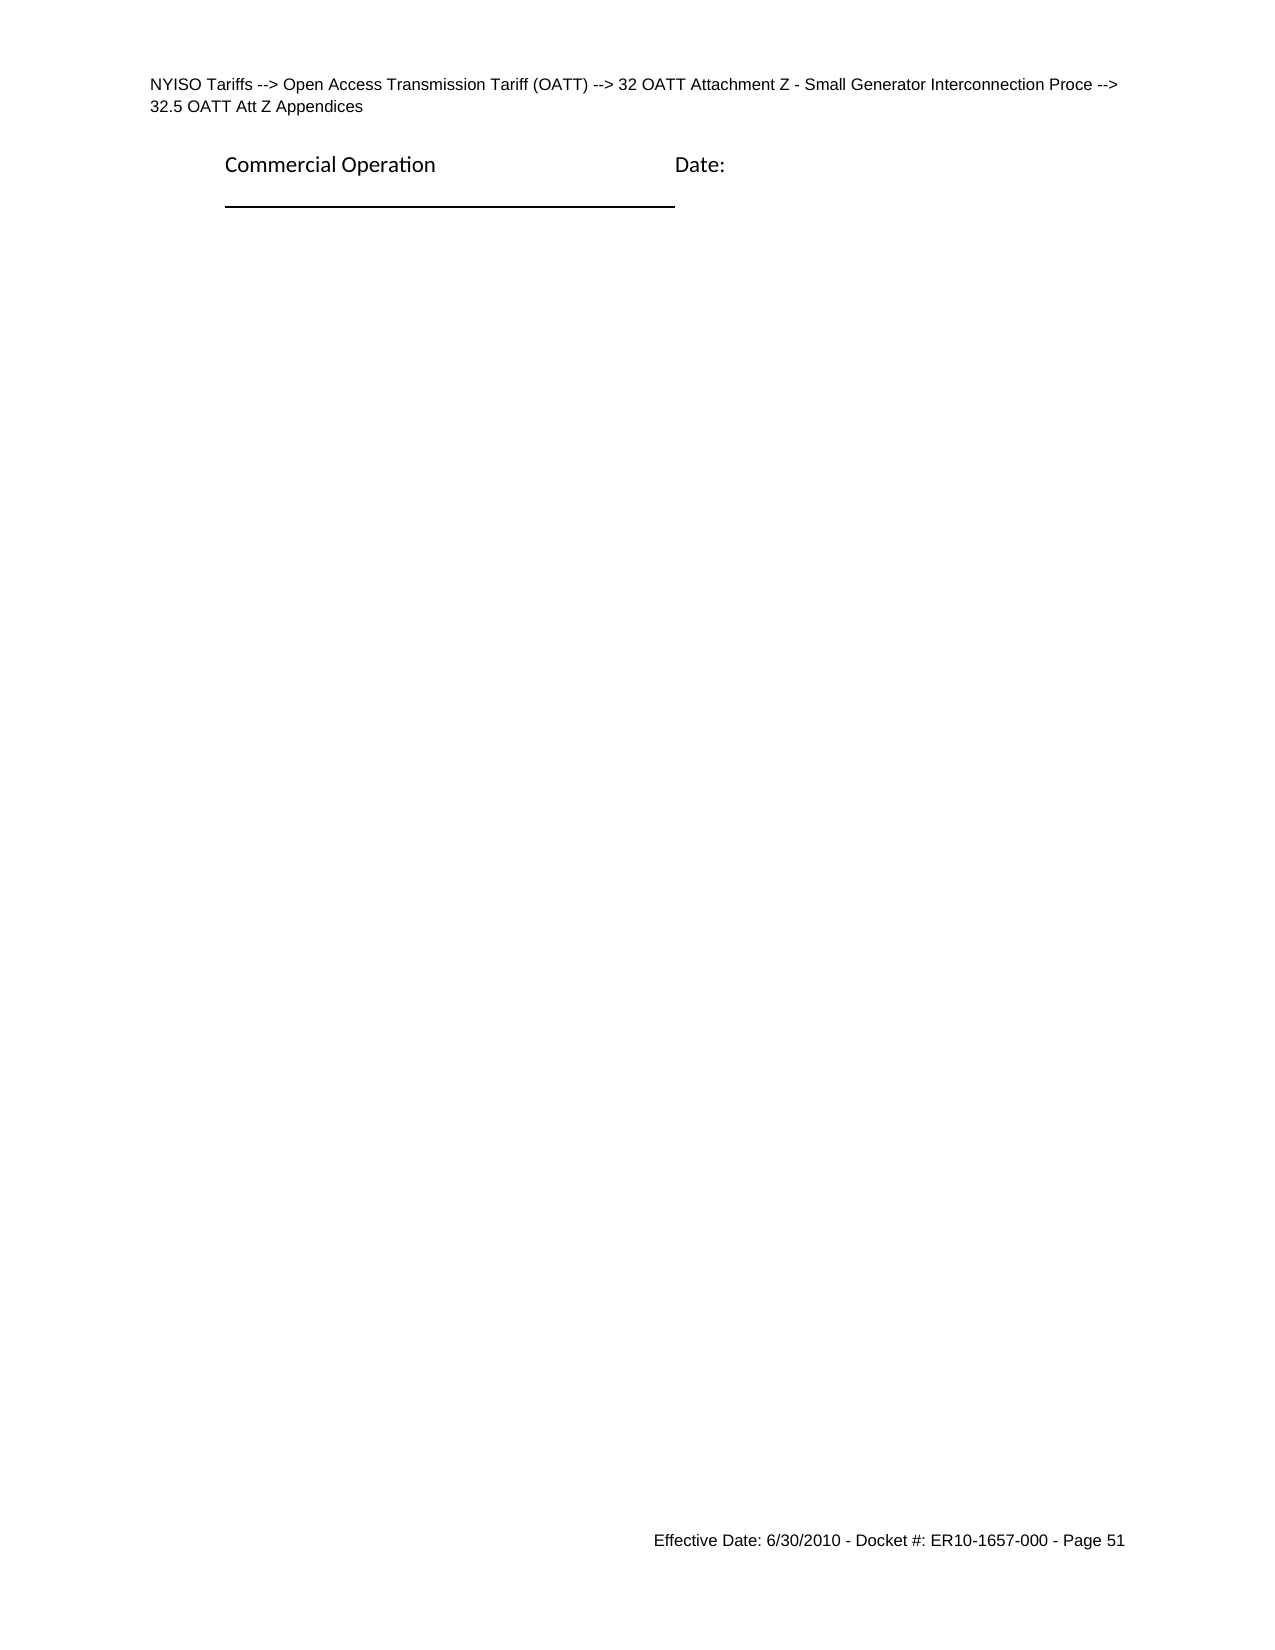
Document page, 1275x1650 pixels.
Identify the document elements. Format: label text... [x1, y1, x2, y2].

text Commercial Operation Date: [225, 150, 1125, 210]
